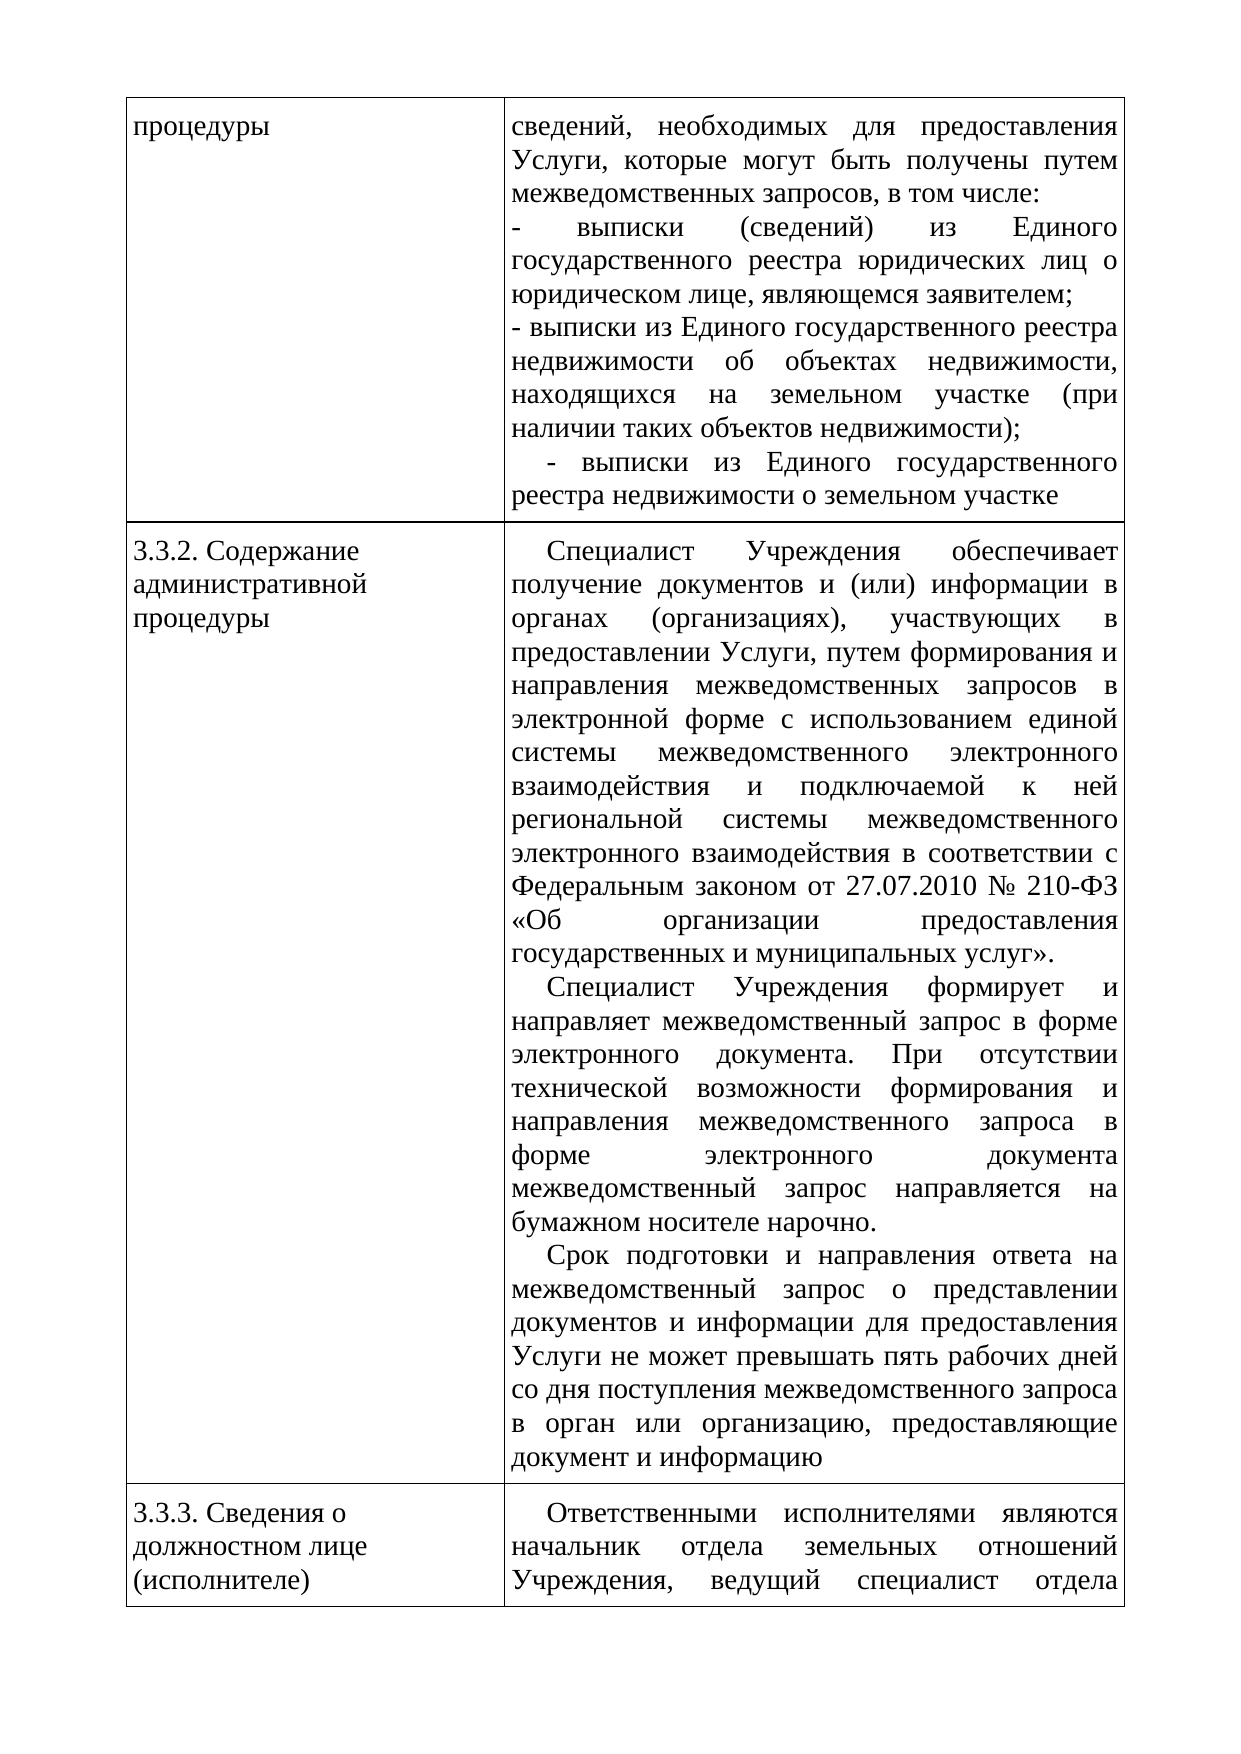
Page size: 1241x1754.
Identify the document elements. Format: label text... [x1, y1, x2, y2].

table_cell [127, 1484, 504, 1606]
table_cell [127, 98, 504, 521]
table_cell 3.3.2. Содержание административной процедуры [127, 523, 504, 1483]
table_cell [505, 1484, 1124, 1606]
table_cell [505, 98, 1124, 521]
table_cell Специалист Учреждения обеспечивает получение документов и (или) информации в органах (организациях), участвующих в предоставлении Услуги, путем формирования и направления межведомственных запросов в электронной форме с использованием единой системы межведомственного электронного взаимодействия и подключаемой к ней региональной системы межведомственного электронного взаимодействия в соответствии с Федеральным законом от 27.07.2010 № 210-ФЗ «Об организации предоставления государственных и муниципальных услуг». Специалист Учреждения формирует и направляет межведомственный запрос в форме электронного документа. При отсутствии технической возможности формирования и направления межведомственного запроса в форме электронного документа межведомственный запрос направляется на бумажном носителе нарочно. Срок подготовки и направления ответа на межведомственный запрос о представлении документов и информации для предоставления Услуги не может превышать пять рабочих дней со дня поступления межведомственного запроса в орган или организацию, предоставляющие документ и информацию [505, 523, 1124, 1483]
